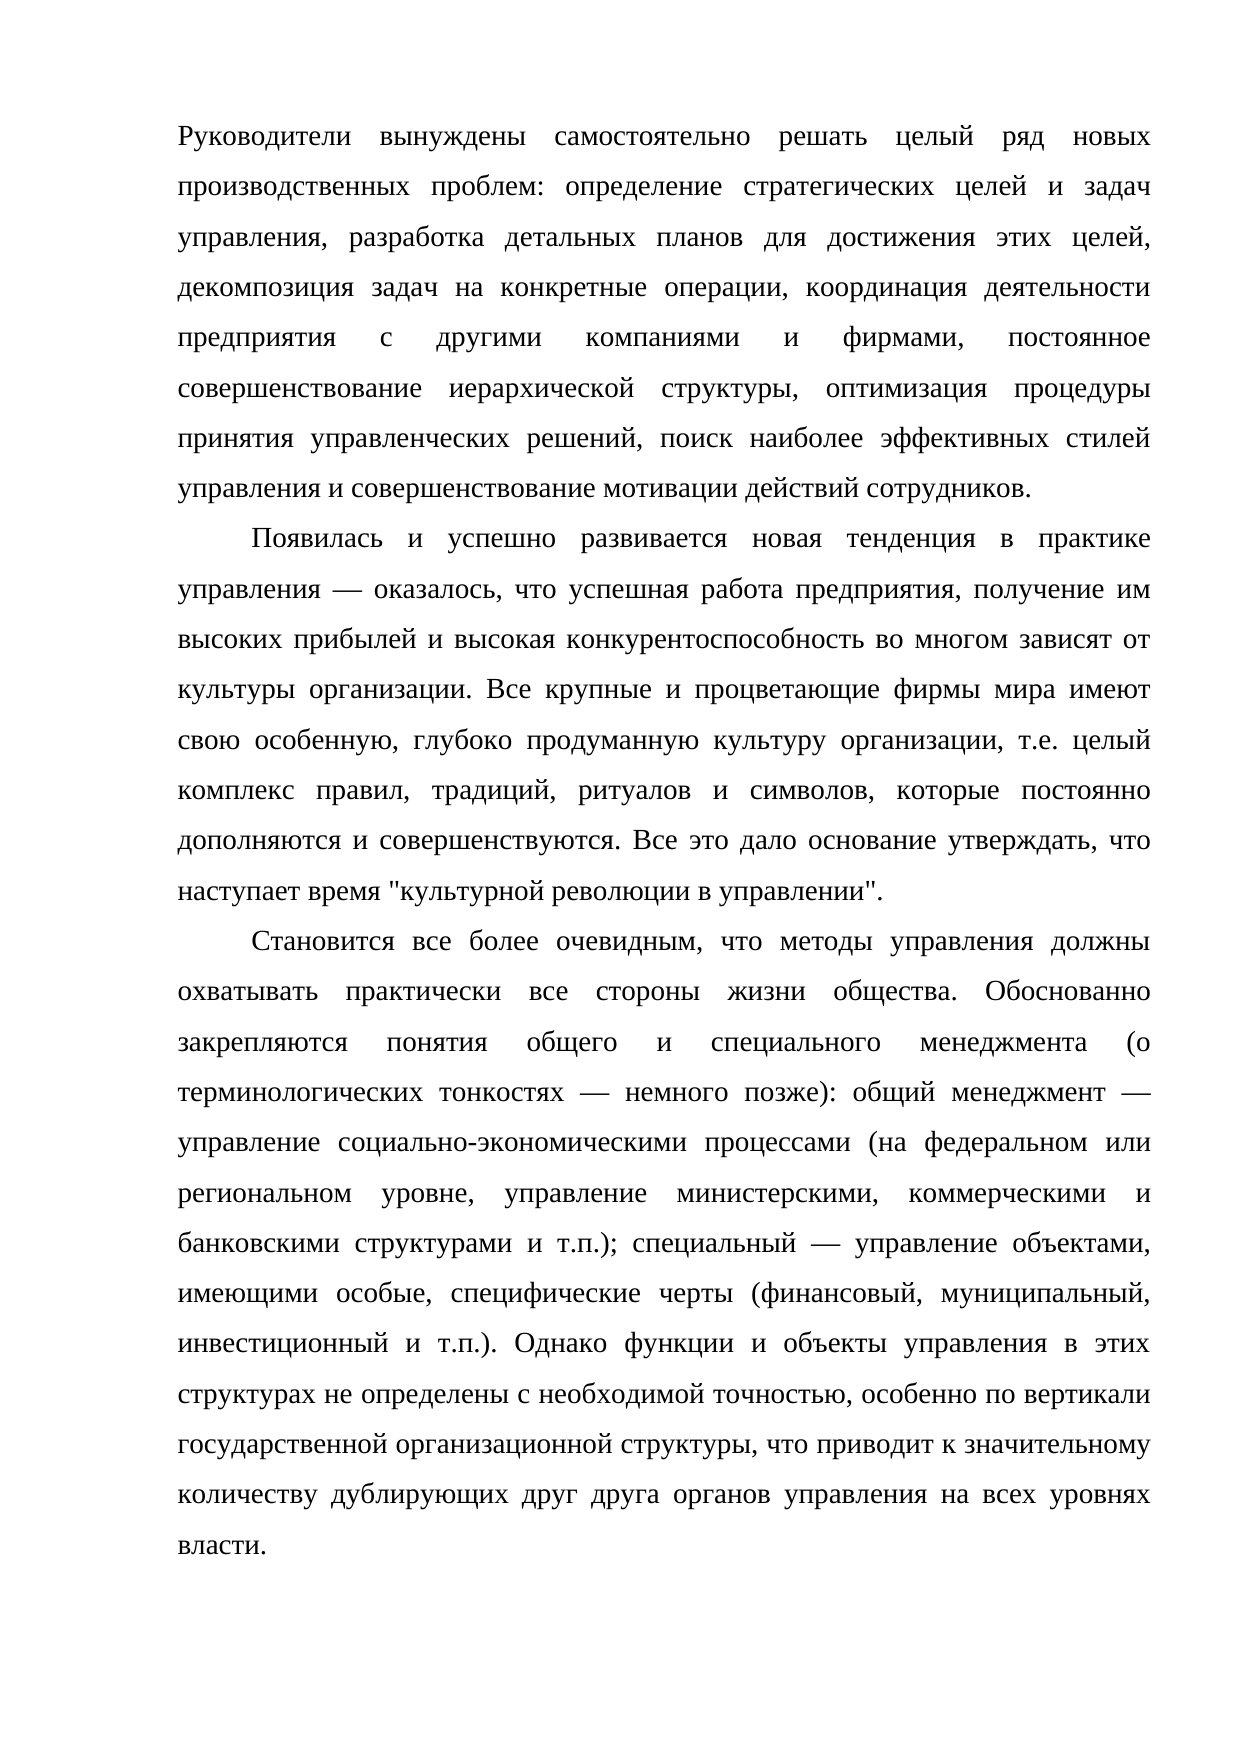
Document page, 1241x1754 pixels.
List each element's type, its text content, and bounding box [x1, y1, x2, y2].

text Появилась и успешно развивается новая тенденция в практике управления — оказалось, что успешная работа предприятия, получение им высоких прибылей и высокая конкурентоспособность во многом зависят от культуры организации. Все крупные и процветающие фирмы мира имеют свою особенную, глубоко продуманную культуру организации, т.е. целый комплекс правил, традиций, ритуалов и символов, которые постоянно дополняются и совершенствуются. Все это дало основание утверждать, что наступает время "культурной революции в управлении". [177, 521, 1152, 906]
text Становится все более очевидным, что методы управления должны охватывать практически все стороны жизни общества. Обоснованно закрепляются понятия общего и специального менеджмента (о терминологических тонкостях — немного позже): общий менеджмент — управление социально-экономическими процессами (на федеральном или региональном уровне, управление министерскими, коммерческими и банковскими структурами и т.п.); специальный — управление объектами, имеющими особые, специфические черты (финансовый, муниципальный, инвестиционный и т.п.). Однако функции и объекты управления в этих структурах не определены с необходимой точностью, особенно по вертикали государственной организационной структуры, что приводит к значительному количеству дублирующих друг друга органов управления на всех уровнях власти. [177, 923, 1152, 1560]
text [177, 118, 1152, 504]
